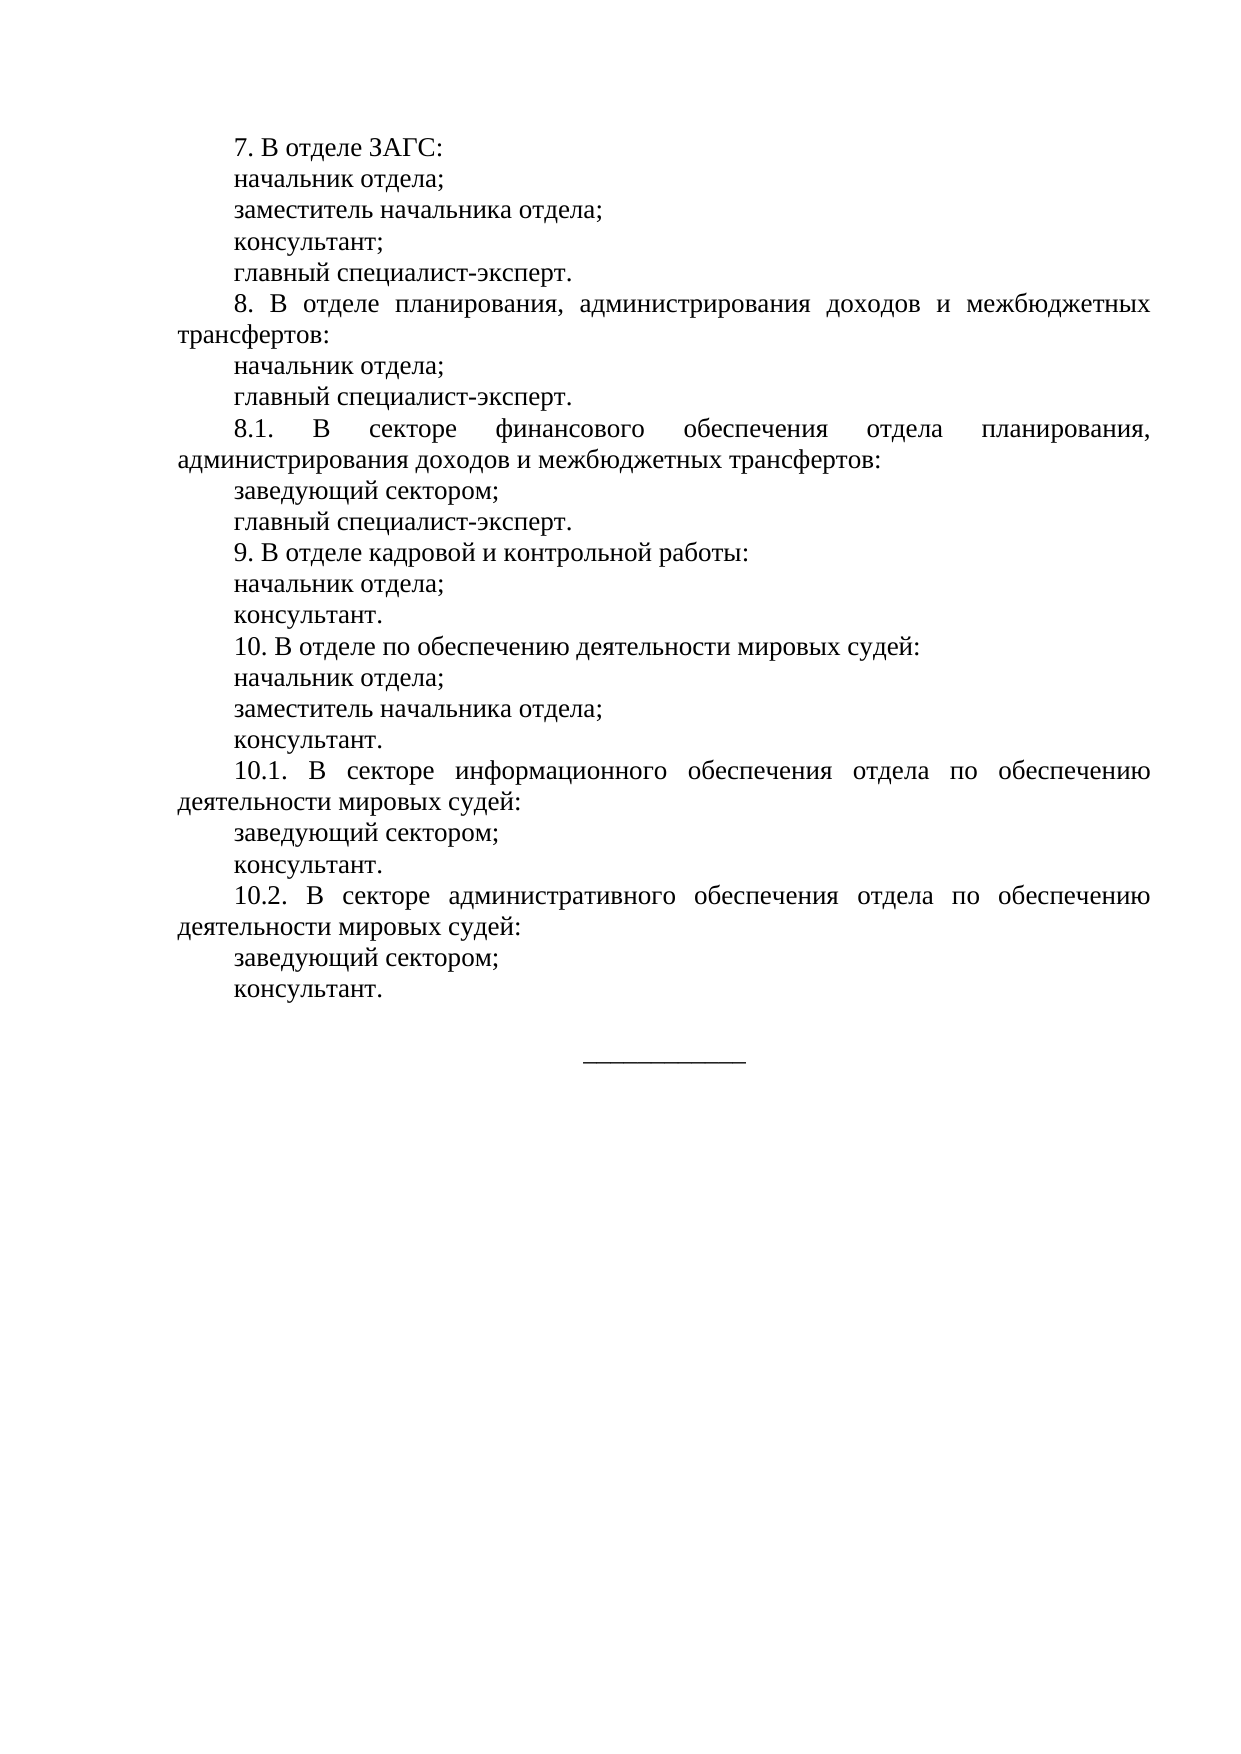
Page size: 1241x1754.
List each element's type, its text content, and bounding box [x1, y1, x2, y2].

text начальник отдела; [177, 162, 1152, 194]
text главный специалист-эксперт. [177, 256, 1152, 287]
text заведующий сектором; [177, 941, 1152, 972]
text начальник отдела; [177, 661, 1152, 692]
text заместитель начальника отдела; [177, 194, 1152, 225]
text начальник отдела; [177, 349, 1152, 381]
text 8. В отделе планирования, администрирования доходов и межбюджетных трансфертов: [177, 287, 1152, 349]
text консультант. [177, 972, 1152, 1003]
text 7. В отделе ЗАГС: [177, 131, 1152, 162]
text 10.1. В секторе информационного обеспечения отдела по обеспечению деятельности мировых судей: [177, 754, 1152, 817]
text заведующий сектором; [177, 474, 1152, 505]
text 10. В отделе по обеспечению деятельности мировых судей: [177, 630, 1152, 661]
text главный специалист-эксперт. [177, 505, 1152, 536]
text консультант. [177, 723, 1152, 754]
text консультант. [177, 848, 1152, 879]
text консультант; [177, 225, 1152, 256]
text заведующий сектором; [177, 817, 1152, 848]
text главный специалист-эксперт. [177, 381, 1152, 412]
text 9. В отделе кадровой и контрольной работы: [177, 536, 1152, 567]
text 8.1. В секторе финансового обеспечения отдела планирования, администрирования доходов и межбюджетных трансфертов: [177, 412, 1152, 474]
text начальник отдела; [177, 567, 1152, 598]
text консультант. [177, 598, 1152, 630]
text заместитель начальника отдела; [177, 692, 1152, 723]
text 10.2. В секторе административного обеспечения отдела по обеспечению деятельности мировых судей: [177, 879, 1152, 941]
text ____________ [177, 1034, 1152, 1066]
